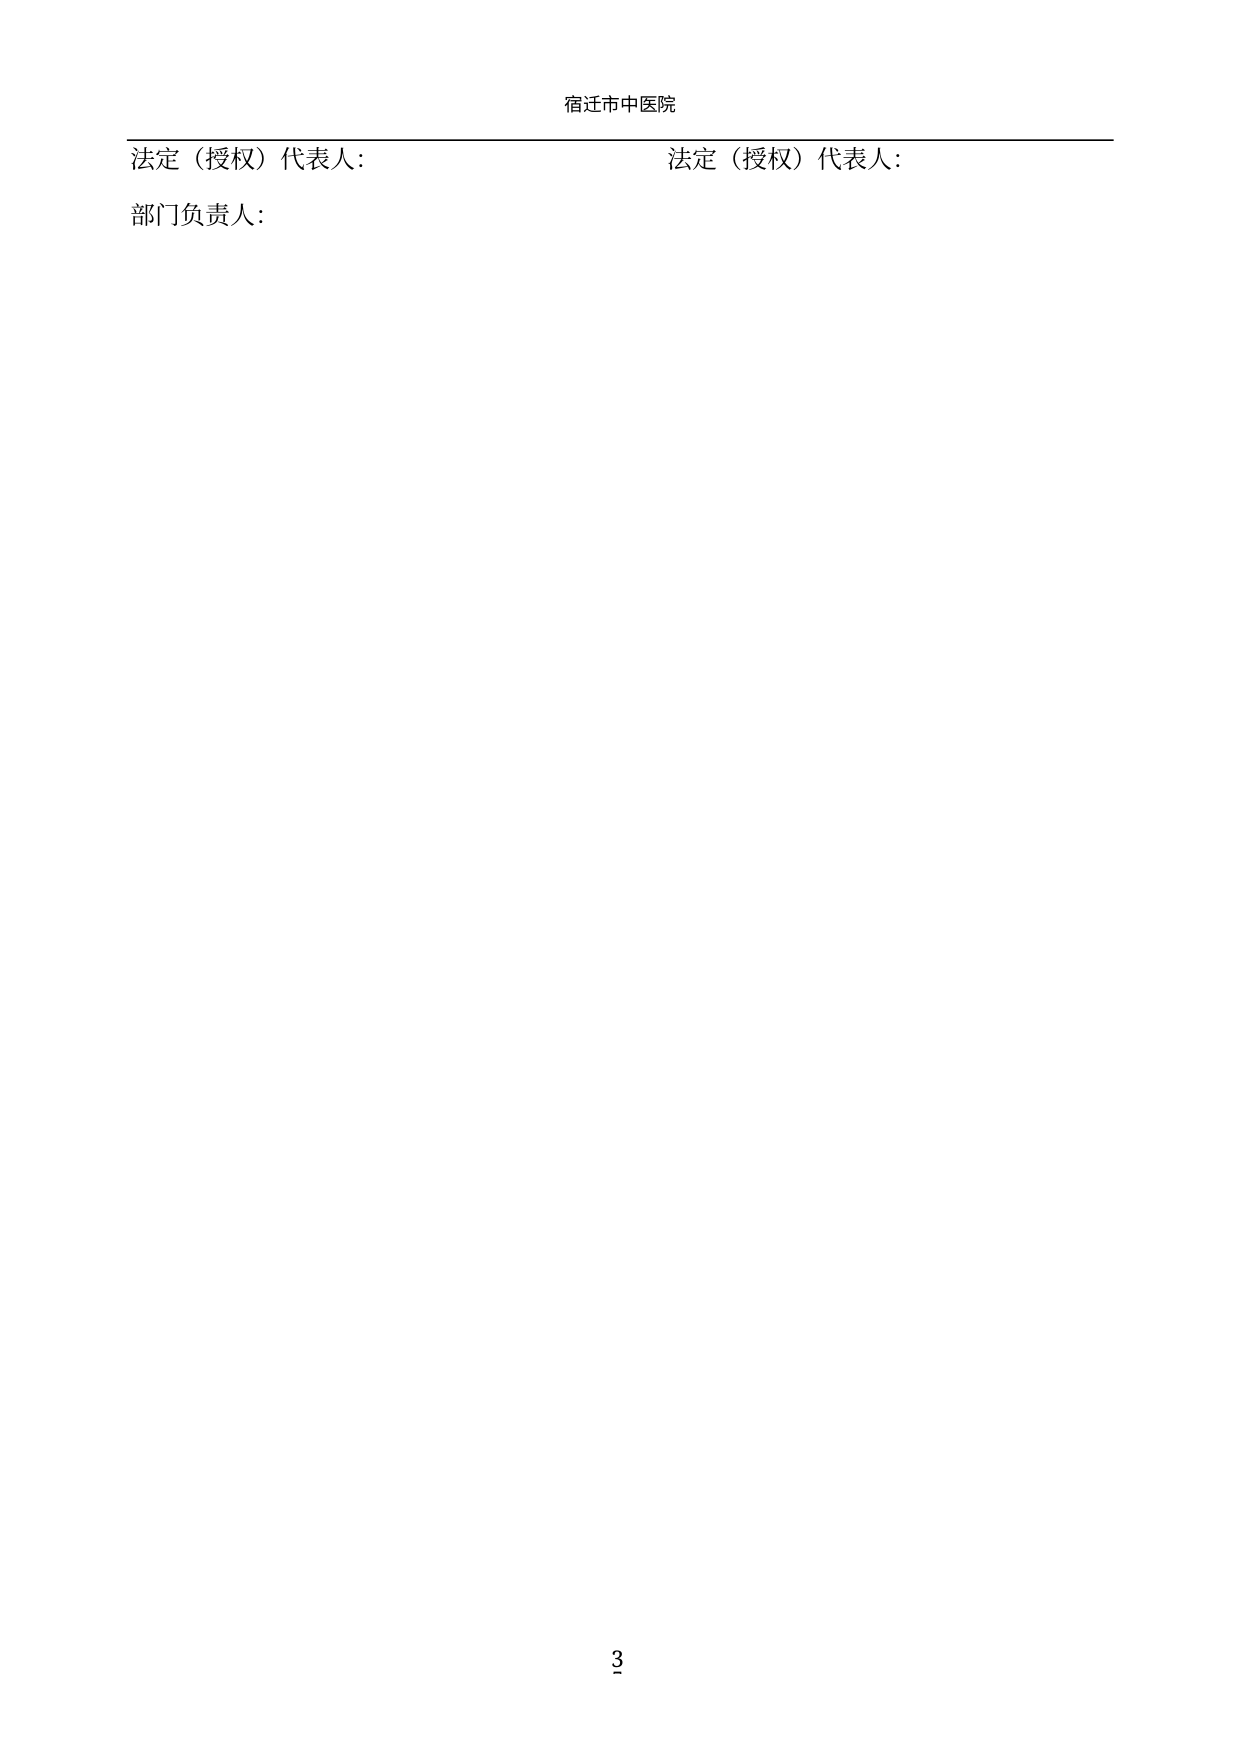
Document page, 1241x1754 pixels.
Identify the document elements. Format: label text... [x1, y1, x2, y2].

text 法定（授权）代表人： 法定（授权）代表人： 部门负责人： [130, 139, 918, 232]
